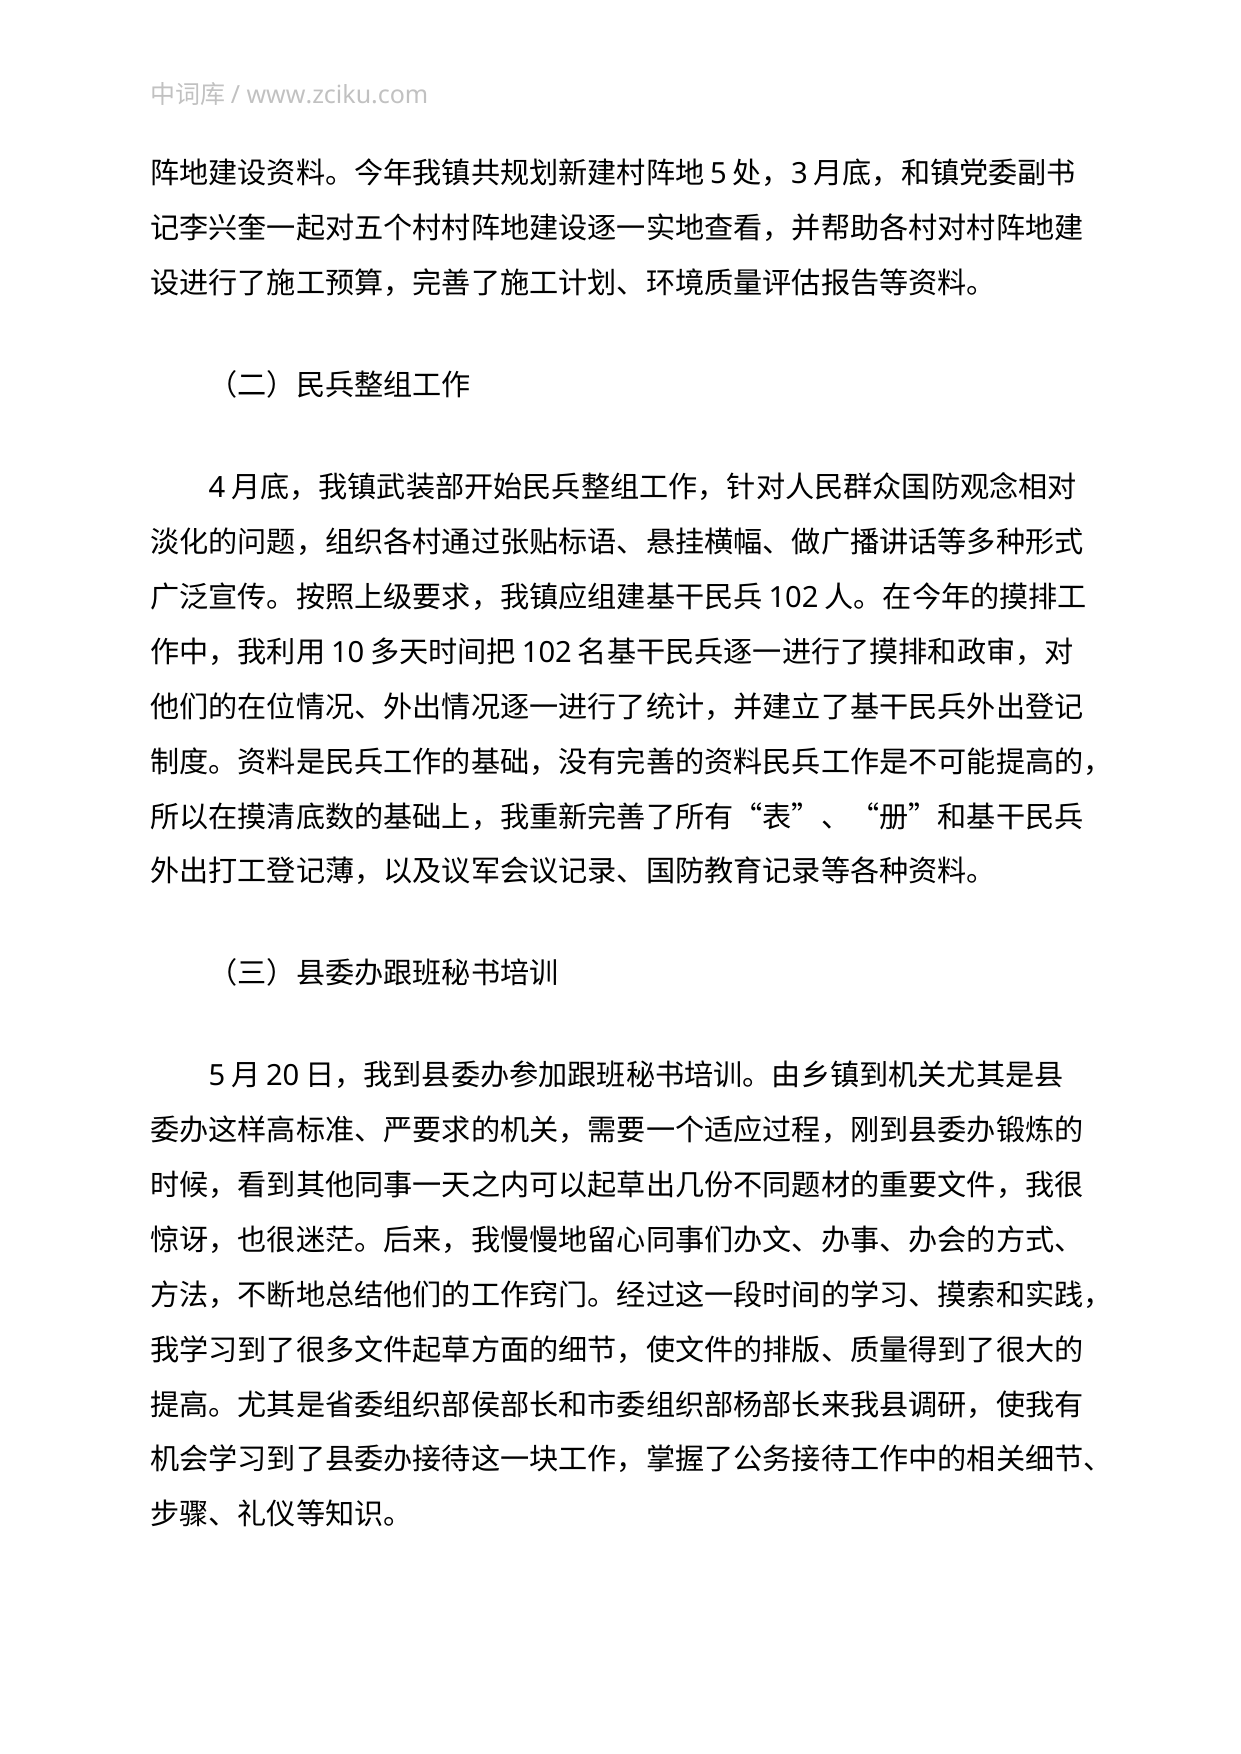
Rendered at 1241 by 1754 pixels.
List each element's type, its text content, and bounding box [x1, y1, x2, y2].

text 4月底，我镇武装部开始民兵整组工作，针对人民群众国防观念相对淡化的问题，组织各村通过张贴标语、悬挂横幅、做广播讲话等多种形式广泛宣传。按照上级要求，我镇应组建基干民兵102人。在今年的摸排工作中，我利用10多天时间把102名基干民兵逐一进行了摸排和政审，对他们的在位情况、外出情况逐一进行了统计，并建立了基干民兵外出登记制度。资料是民兵工作的基础，没有完善的资料民兵工作是不可能提高的，所以在摸清底数的基础上，我重新完善了所有“表”、“册”和基干民兵外出打工登记薄，以及议军会议记录、国防教育记录等各种资料。 [150, 463, 1090, 890]
text 5月20日，我到县委办参加跟班秘书培训。由乡镇到机关尤其是县委办这样高标准、严要求的机关，需要一个适应过程，刚到县委办锻炼的时候，看到其他同事一天之内可以起草出几份不同题材的重要文件，我很惊讶，也很迷茫。后来，我慢慢地留心同事们办文、办事、办会的方式、方法，不断地总结他们的工作窍门。经过这一段时间的学习、摸索和实践，我学习到了很多文件起草方面的细节，使文件的排版、质量得到了很大的提高。尤其是省委组织部侯部长和市委组织部杨部长来我县调研，使我有机会学习到了县委办接待这一块工作，掌握了公务接待工作中的相关细节、步骤、礼仪等知识。 [150, 1052, 1090, 1533]
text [150, 150, 1090, 302]
text （二）民兵整组工作 [150, 362, 1090, 404]
text （三）县委办跟班秘书培训 [150, 950, 1090, 992]
